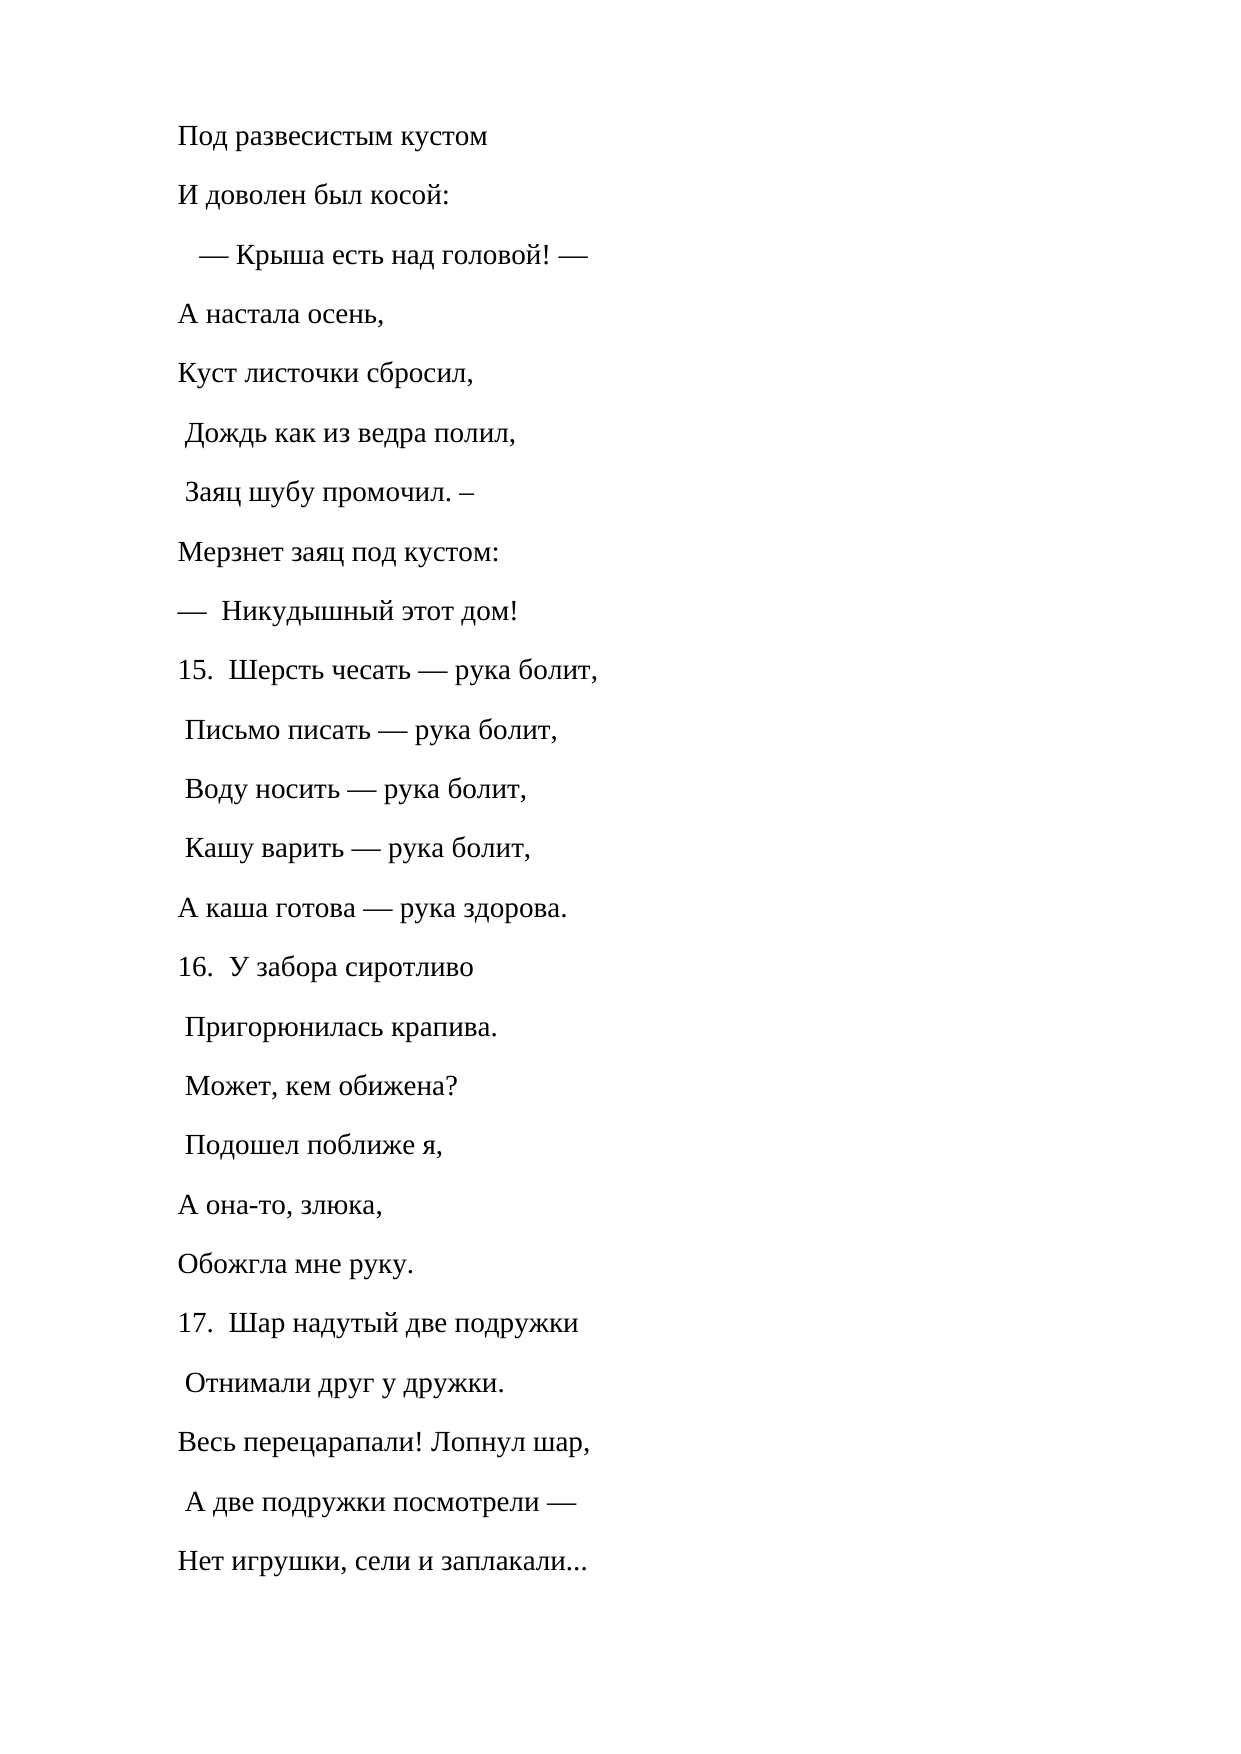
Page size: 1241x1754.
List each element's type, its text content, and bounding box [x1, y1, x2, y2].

text А каша готова — рука здорова. [177, 890, 1152, 923]
text И доволен был косой: [177, 177, 1152, 211]
text А она-то, злюка, [177, 1187, 1152, 1220]
text Кашу варить — рука болит, [177, 831, 1152, 864]
text Пригорюнилась крапива. [177, 1009, 1152, 1042]
text Подошел поближе я, [177, 1127, 1152, 1161]
text Под развесистым кустом [177, 118, 1152, 152]
text 15. Шерсть чесать — рука болит, [177, 652, 1152, 686]
text Может, кем обижена? [177, 1068, 1152, 1102]
text 17. Шар надутый две подружки [177, 1306, 1152, 1339]
text Заяц шубу промочил. – [177, 474, 1152, 508]
text Мерзнет заяц под кустом: [177, 534, 1152, 567]
text Весь перецарапали! Лопнул шар, [177, 1424, 1152, 1458]
text Отнимали друг у дружки. [177, 1365, 1152, 1398]
text — Крыша есть над головой! — [177, 237, 1152, 270]
text Воду носить — рука болит, [177, 771, 1152, 805]
text — Никудышный этот дом! [177, 593, 1152, 627]
text А две подружки посмотрели — [177, 1484, 1152, 1517]
text Письмо писать — рука болит, [177, 712, 1152, 745]
text Нет игрушки, сели и заплакали... [177, 1543, 1152, 1577]
text А настала осень, [177, 296, 1152, 330]
text Обожгла мне руку. [177, 1246, 1152, 1280]
text 16. У забора сиротливо [177, 949, 1152, 983]
text Дождь как из ведра полил, [177, 415, 1152, 448]
text Куст листочки сбросил, [177, 356, 1152, 389]
